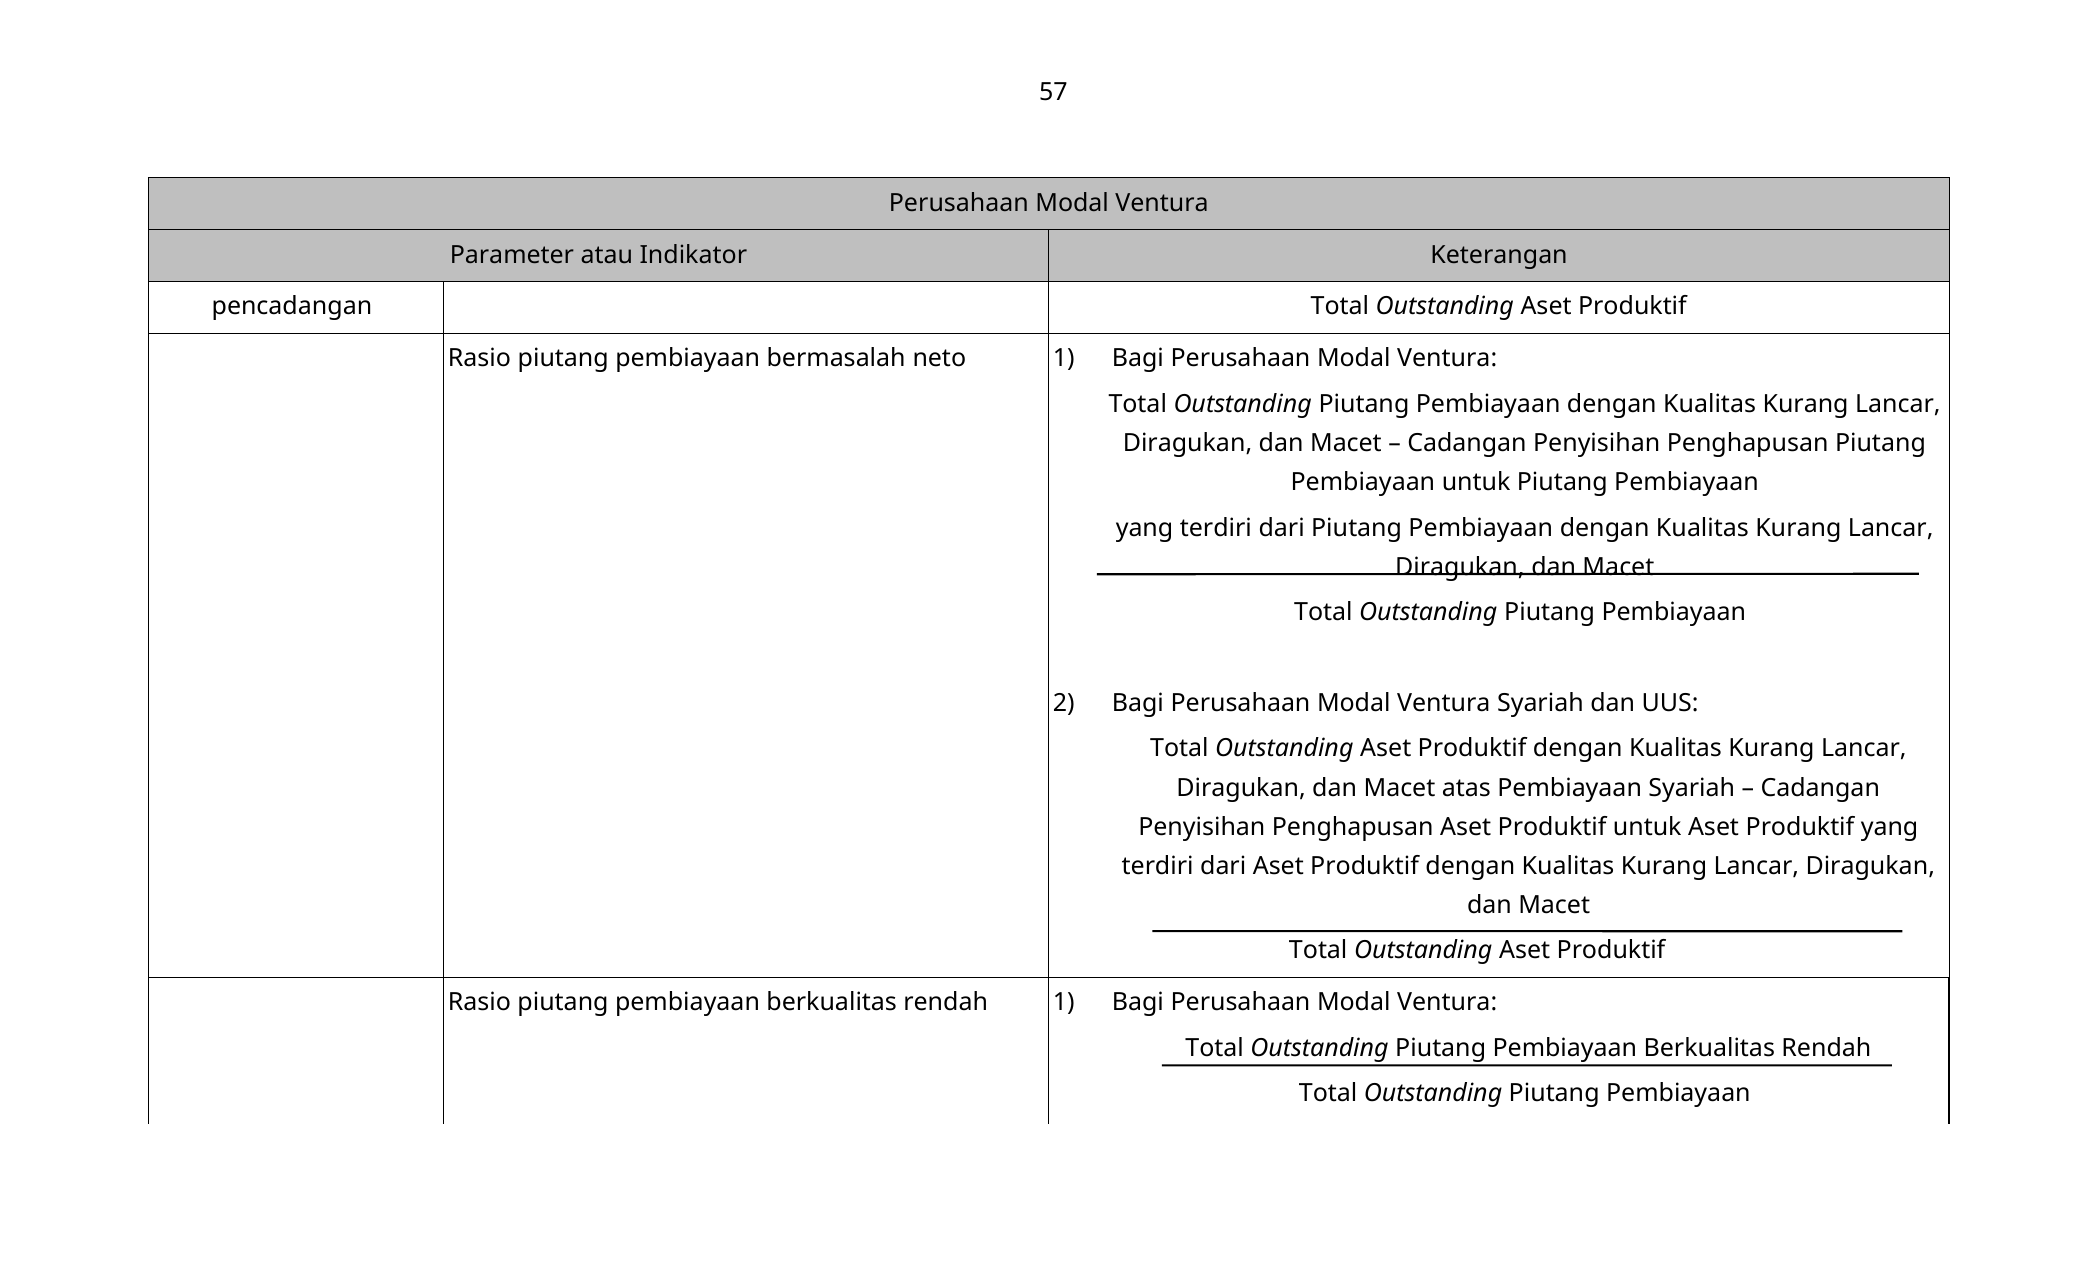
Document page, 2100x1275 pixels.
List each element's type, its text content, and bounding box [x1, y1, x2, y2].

table_cell Keterangan [1049, 230, 1949, 281]
table_cell [149, 978, 443, 1124]
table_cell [1049, 978, 1948, 1124]
table_header Perusahaan Modal Ventura [149, 178, 1949, 229]
table_cell Bagi Perusahaan Modal Ventura: Total Outstanding Piutang Pembiayaan dengan Kualitas Kurang Lancar, Diragukan, dan Macet – Cadangan Penyisihan Penghapusan Piutang Pembiayaan untuk Piutang Pembiayaan yang terdiri dari Piutang Pembiayaan dengan Kualitas Kurang Lancar, Diragukan, dan Macet Total Outstanding Piutang Pembiayaan Bagi Perusahaan Modal Ventura Syariah dan UUS: Total Outstanding Aset Produktif dengan Kualitas Kurang Lancar, Diragukan, dan Macet atas Pembiayaan Syariah – Cadangan Penyisihan Penghapusan Aset Produktif untuk Aset Produktif yang terdiri dari Aset Produktif dengan Kualitas Kurang Lancar, Diragukan, dan Macet Total Outstanding Aset Produktif [1049, 334, 1949, 977]
table_cell Parameter atau Indikator [149, 230, 1048, 281]
table_cell Rasio piutang pembiayaan bermasalah neto [444, 334, 1048, 977]
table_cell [149, 282, 443, 333]
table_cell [1049, 282, 1949, 333]
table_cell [444, 978, 1048, 1124]
table_cell [149, 334, 443, 977]
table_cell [444, 282, 1048, 333]
